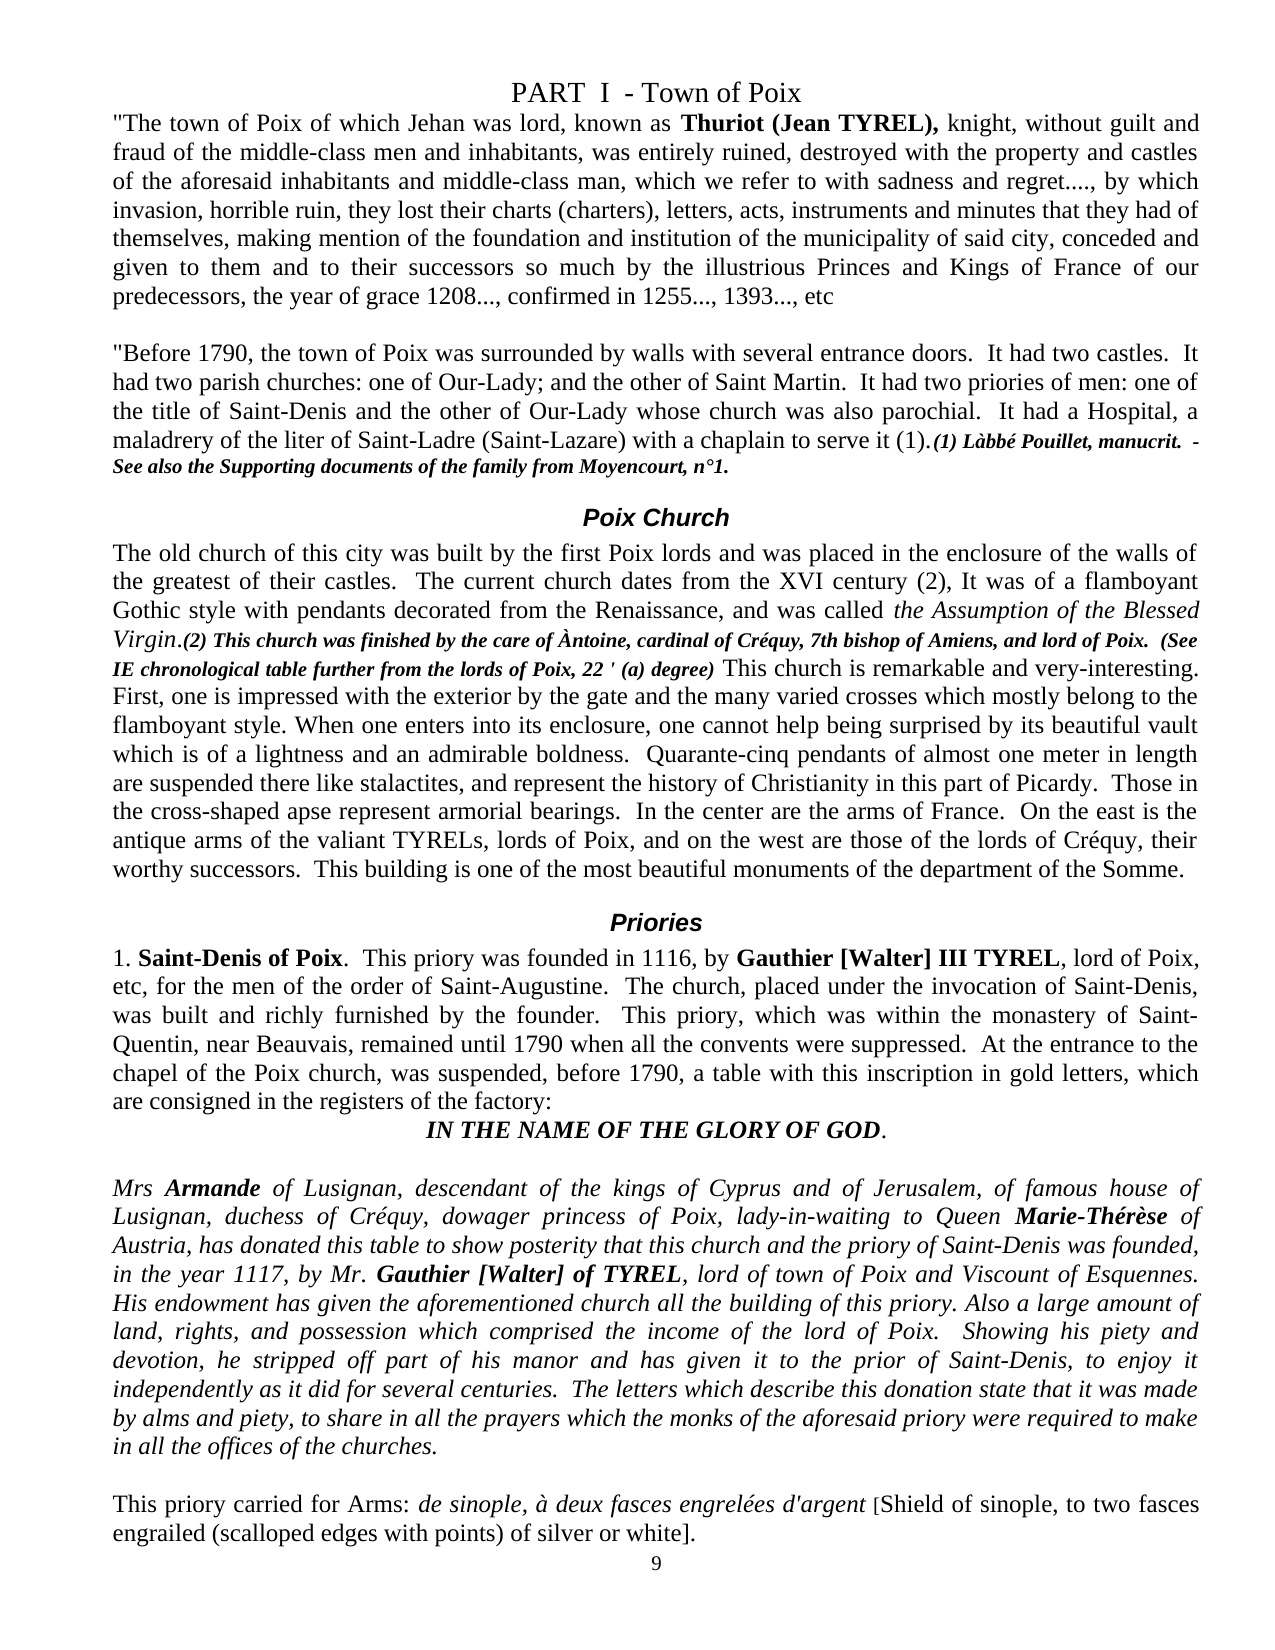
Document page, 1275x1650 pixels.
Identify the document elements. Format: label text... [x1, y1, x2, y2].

subtitle Poix Church [112, 503, 1200, 531]
text IN THE NAME OF THE GLORY OF GOD. [112, 1115, 1200, 1144]
text "Before 1790, the town of Poix was surrounded by walls with several entrance doors. It had two castles. It had two parish churches: one of Our-Lady; and the other of Saint Martin. It had two priories of men: one of the title of Saint-Denis and the other of Our-Lady whose church was also parochial. It had a Hospital, a maladrery of the liter of Saint-Ladre (Saint-Lazare) with a chaplain to serve it (1).(1) Làbbé Pouillet, manucrit. - See also the Supporting documents of the family from Moyencourt, n°1. [112, 338, 1200, 478]
text Mrs Armande of Lusignan, descendant of the kings of Cyprus and of Jerusalem, of famous house of Lusignan, duchess of Créquy, dowager princess of Poix, lady-in-waiting to Queen Marie-Thérèse of Austria, has donated this table to show posterity that this church and the priory of Saint-Denis was founded, in the year 1117, by Mr. Gauthier [Walter] of TYREL, lord of town of Poix and Viscount of Esquennes. His endowment has given the aforementioned church all the building of this priory. Also a large amount of land, rights, and possession which comprised the income of the lord of Poix. Showing his piety and devotion, he stripped off part of his manor and has given it to the prior of Saint-Denis, to enjoy it independently as it did for several centuries. The letters which describe this donation state that it was made by alms and piety, to share in all the prayers which the monks of the aforesaid priory were required to make in all the offices of the churches. [112, 1173, 1200, 1460]
subtitle Priories [112, 908, 1200, 936]
text 1. Saint-Denis of Poix. This priory was founded in 1116, by Gauthier [Walter] III TYREL, lord of Poix, etc, for the men of the order of Saint-Augustine. The church, placed under the invocation of Saint-Denis, was built and richly furnished by the founder. This priory, which was within the monastery of Saint-Quentin, near Beauvais, remained until 1790 when all the convents were suppressed. At the entrance to the chapel of the Poix church, was suspended, before 1790, a table with this inscription in gold letters, which are consigned in the registers of the factory: [112, 943, 1200, 1115]
text This priory carried for Arms: de sinople, à deux fasces engrelées d'argent [Shield of sinople, to two fasces engrailed (scalloped edges with points) of silver or white]. [112, 1489, 1200, 1546]
text The old church of this city was built by the first Poix lords and was placed in the enclosure of the walls of the greatest of their castles. The current church dates from the XVI century (2), It was of a flamboyant Gothic style with pendants decorated from the Renaissance, and was called the Assumption of the Blessed Virgin.(2) This church was finished by the care of Àntoine, cardinal of Créquy, 7th bishop of Amiens, and lord of Poix. (See IE chronological table further from the lords of Poix, 22 ' (a) degree) This church is remarkable and very-interesting. First, one is impressed with the exterior by the gate and the many varied crosses which mostly belong to the flamboyant style. When one enters into its enclosure, one cannot help being surprised by its beautiful vault which is of a lightness and an admirable boldness. Quarante-cinq pendants of almost one meter in length are suspended there like stalactites, and represent the history of Christianity in this part of Picardy. Those in the cross-shaped apse represent armorial bearings. In the center are the arms of France. On the east is the antique arms of the valiant TYRELs, lords of Poix, and on the west are those of the lords of Créquy, their worthy successors. This building is one of the most beautiful monuments of the department of the Somme. [112, 538, 1200, 883]
text "The town of Poix of which Jehan was lord, known as Thuriot (Jean TYREL), knight, without guilt and fraud of the middle-class men and inhabitants, was entirely ruined, destroyed with the property and castles of the aforesaid inhabitants and middle-class man, which we refer to with sadness and regret...., by which invasion, horrible ruin, they lost their charts (charters), letters, acts, instruments and minutes that they had of themselves, making mention of the foundation and institution of the municipality of said city, conceded and given to them and to their successors so much by the illustrious Princes and Kings of France of our predecessors, the year of grace 1208..., confirmed in 1255..., 1393..., etc [112, 108, 1200, 310]
